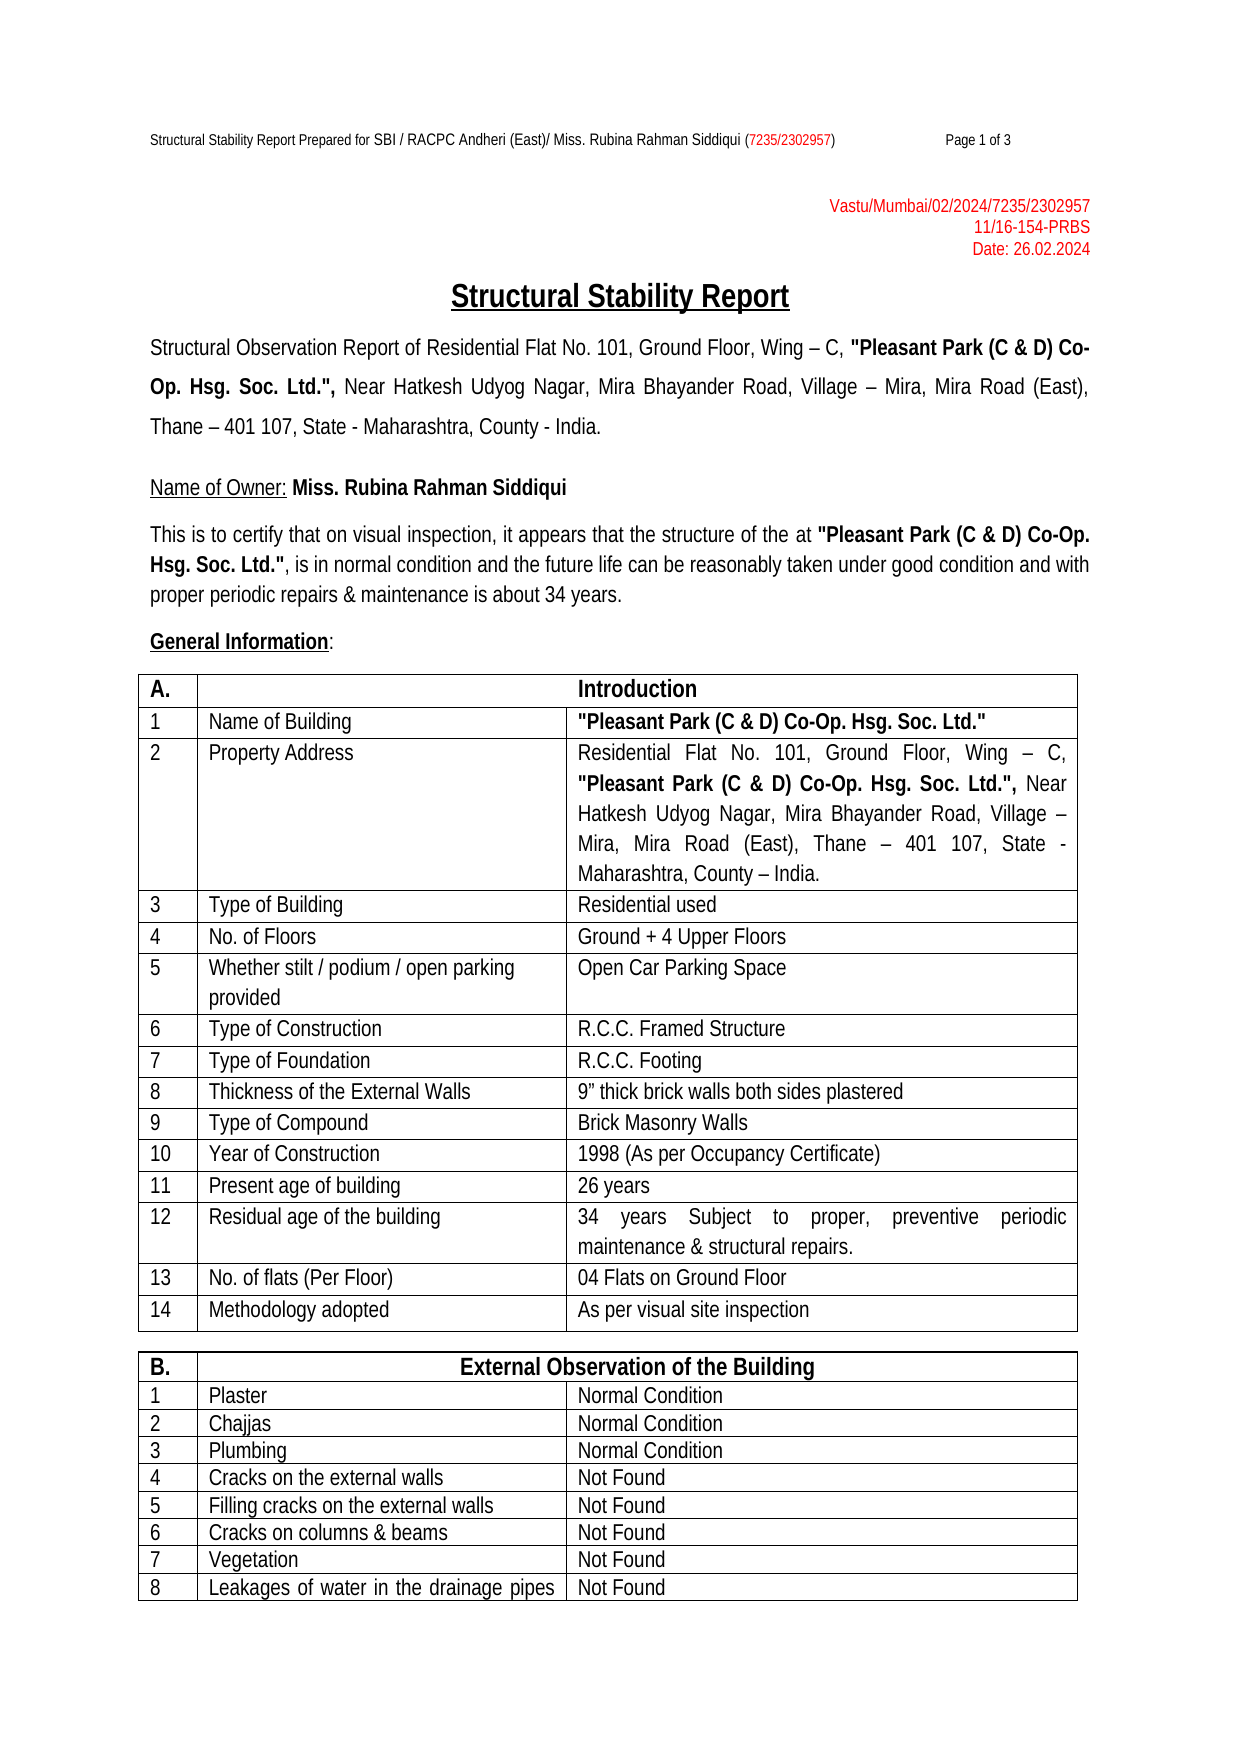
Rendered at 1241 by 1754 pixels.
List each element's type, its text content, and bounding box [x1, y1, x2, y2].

table_cell 1998 (As per Occupancy Certificate) [567, 1140, 1077, 1171]
table_cell Not Found [567, 1519, 1077, 1545]
table_cell Residential Flat No. 101, Ground Floor, Wing – C, "Pleasant Park (C & D) Co-Op. Hsg. Soc. Ltd.", Near Hatkesh Udyog Nagar, Mira Bhayander Road, Village – Mira, Mira Road (East), Thane – 401 107, State - Maharashtra, County – India. [567, 739, 1077, 890]
table_cell Type of Construction [198, 1015, 566, 1046]
table_cell Type of Building [198, 891, 566, 922]
text Structural Observation Report of Residential Flat No. 101, Ground Floor, Wing – C, "Pleasant Park (C & D) Co-Op. Hsg. Soc. Ltd.", Near Hatkesh Udyog Nagar, Mira Bhayander Road, Village – Mira, Mira Road (East), Thane – 401 107, State - Maharashtra, County - India. [150, 334, 1090, 439]
table_cell 04 Flats on Ground Floor [567, 1264, 1077, 1294]
table_cell "Pleasant Park (C & D) Co-Op. Hsg. Soc. Ltd." [567, 708, 1077, 738]
table_header External Observation of the Building [198, 1353, 1077, 1381]
table_cell Thickness of the External Walls [198, 1078, 566, 1108]
table_cell 6 [139, 1015, 197, 1046]
table_cell 2 [139, 739, 197, 890]
table_cell 3 [139, 891, 197, 922]
table_cell Filling cracks on the external walls [198, 1492, 566, 1518]
text Vastu/Mumbai/02/2024/7235/2302957 11/16-154-PRBS Date: 26.02.2024 [750, 194, 1090, 259]
table_cell 13 [139, 1264, 197, 1294]
table_cell 4 [139, 1464, 197, 1491]
table_cell Not Found [567, 1546, 1077, 1573]
table_cell 34 years Subject to proper, preventive periodic maintenance & structural repairs. [567, 1203, 1077, 1263]
table_cell As per visual site inspection [567, 1296, 1077, 1331]
table_cell Ground + 4 Upper Floors [567, 923, 1077, 953]
table_cell Not Found [567, 1574, 1077, 1600]
table_cell R.C.C. Framed Structure [567, 1015, 1077, 1046]
text General Information: [150, 628, 1090, 655]
table_cell R.C.C. Footing [567, 1047, 1077, 1077]
table_cell Cracks on the external walls [198, 1464, 566, 1491]
table_cell Normal Condition [567, 1410, 1077, 1436]
table_cell 6 [139, 1519, 197, 1545]
table_header A. [139, 675, 197, 707]
table_cell Type of Foundation [198, 1047, 566, 1077]
table_cell Year of Construction [198, 1140, 566, 1171]
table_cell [198, 1574, 566, 1600]
table_header Introduction [198, 675, 1077, 707]
table_cell 1 [139, 1382, 197, 1408]
table_cell Brick Masonry Walls [567, 1109, 1077, 1139]
table_cell Residual age of the building [198, 1203, 566, 1263]
table_cell Plaster [198, 1382, 566, 1408]
table_cell Methodology adopted [198, 1296, 566, 1331]
table_cell Not Found [567, 1464, 1077, 1491]
table_cell 14 [139, 1296, 197, 1331]
text Name of Owner: Miss. Rubina Rahman Siddiqui [150, 474, 1090, 501]
table_cell Cracks on columns & beams [198, 1519, 566, 1545]
table_cell Normal Condition [567, 1382, 1077, 1408]
text This is to certify that on visual inspection, it appears that the structure of the at "Pleasant Park (C & D) Co-Op. Hsg. Soc. Ltd.", is in normal condition and the future life can be reasonably taken under good condition and with proper periodic repairs & maintenance is about 34 years. [150, 521, 1090, 608]
table_cell 5 [139, 1492, 197, 1518]
table_cell Chajjas [198, 1410, 566, 1436]
table_cell Not Found [567, 1492, 1077, 1518]
table_cell 7 [139, 1546, 197, 1573]
table_cell Vegetation [198, 1546, 566, 1573]
table_cell Residential used [567, 891, 1077, 922]
table_cell 3 [139, 1437, 197, 1463]
table_cell 11 [139, 1172, 197, 1202]
table_cell 8 [139, 1574, 197, 1600]
table_cell No. of Floors [198, 923, 566, 953]
table_cell 9 [139, 1109, 197, 1139]
table_cell Plumbing [198, 1437, 566, 1463]
table_cell Whether stilt / podium / open parking provided [198, 954, 566, 1014]
table_header B. [139, 1353, 197, 1381]
table_cell 5 [139, 954, 197, 1014]
table_cell 4 [139, 923, 197, 953]
table_cell Property Address [198, 739, 566, 890]
table_cell Type of Compound [198, 1109, 566, 1139]
table_cell 12 [139, 1203, 197, 1263]
table_cell 1 [139, 708, 197, 738]
table_cell Normal Condition [567, 1437, 1077, 1463]
table_cell 10 [139, 1140, 197, 1171]
table_cell Open Car Parking Space [567, 954, 1077, 1014]
table_cell 9” thick brick walls both sides plastered [567, 1078, 1077, 1108]
table_cell 26 years [567, 1172, 1077, 1202]
table_cell 2 [139, 1410, 197, 1436]
table_cell 8 [139, 1078, 197, 1108]
table_cell 7 [139, 1047, 197, 1077]
text Structural Stability Report [150, 276, 1090, 314]
table_cell No. of flats (Per Floor) [198, 1264, 566, 1294]
table_cell Present age of building [198, 1172, 566, 1202]
table_cell Name of Building [198, 708, 566, 738]
